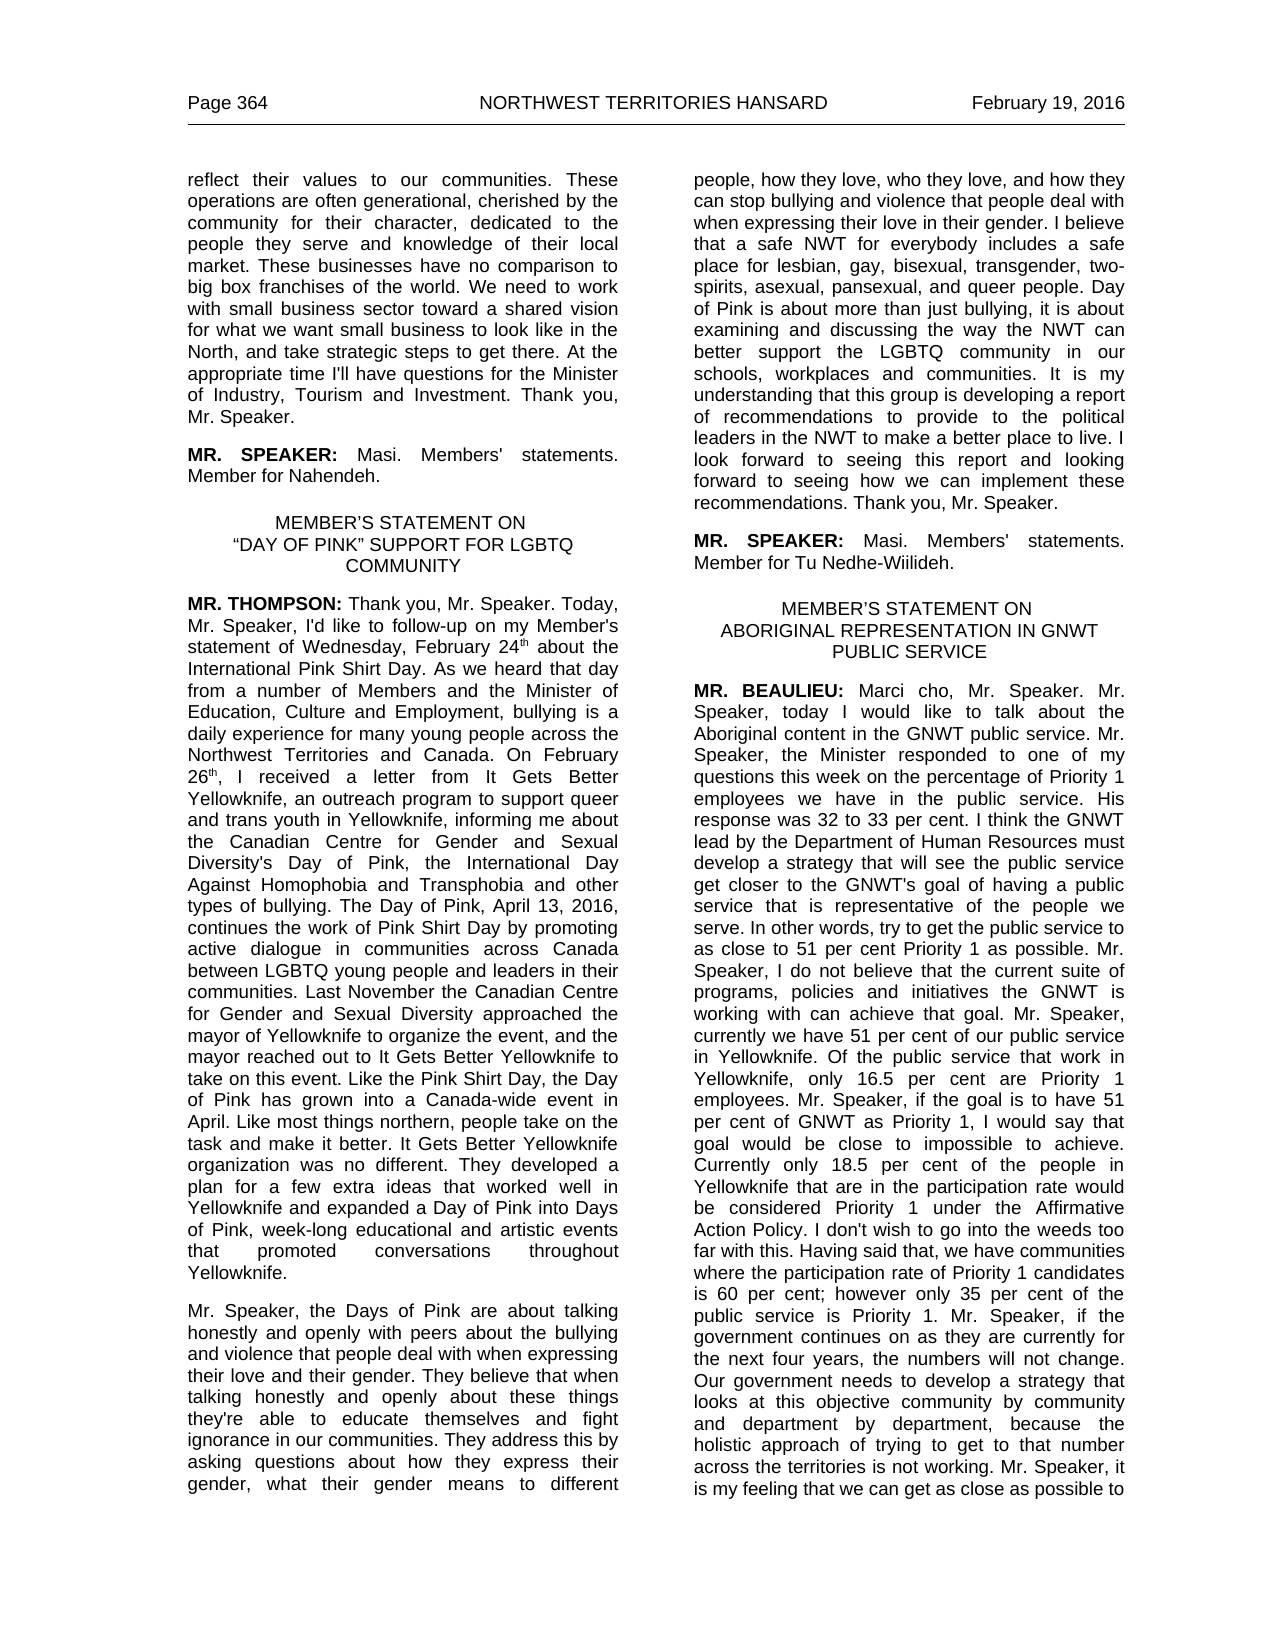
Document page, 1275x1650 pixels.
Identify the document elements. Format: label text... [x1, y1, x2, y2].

text MR. THOMPSON: Thank you, Mr. Speaker. Today, Mr. Speaker, I'd like to follow-up on my Member's statement of Wednesday, February 24th about the International Pink Shirt Day. As we heard that day from a number of Members and the Minister of Education, Culture and Employment, bullying is a daily experience for many young people across the Northwest Territories and Canada. On February 26th, I received a letter from It Gets Better Yellowknife, an outreach program to support queer and trans youth in Yellowknife, informing me about the Canadian Centre for Gender and Sexual Diversity's Day of Pink, the International Day Against Homophobia and Transphobia and other types of bullying. The Day of Pink, April 13, 2016, continues the work of Pink Shirt Day by promoting active dialogue in communities across Canada between LGBTQ young people and leaders in their communities. Last November the Canadian Centre for Gender and Sexual Diversity approached the mayor of Yellowknife to organize the event, and the mayor reached out to It Gets Better Yellowknife to take on this event. Like the Pink Shirt Day, the Day of Pink has grown into a Canada-wide event in April. Like most things northern, people take on the task and make it better. It Gets Better Yellowknife organization was no different. They developed a plan for a few extra ideas that worked well in Yellowknife and expanded a Day of Pink into Days of Pink, week-long educational and artistic events that promoted conversations throughout Yellowknife. [187, 593, 619, 1283]
subtitle Member’s Statement on Aboriginal Representation in GNWT Public Service [694, 598, 1125, 663]
text Mr. Speaker, the Days of Pink are about talking honestly and openly with peers about the bullying and violence that people deal with when expressing their love and their gender. They believe that when talking honestly and openly about these things they're able to educate themselves and fight ignorance in our communities. They address this by asking questions about how they express their gender, what their gender means to different people, how they love, who they love, and how they can stop bullying and violence that people deal with when expressing their love in their gender. I believe that a safe NWT for everybody includes a safe place for lesbian, gay, bisexual, transgender, two-spirits, asexual, pansexual, and queer people. Day of Pink is about more than just bullying, it is about examining and discussing the way the NWT can better support the LGBTQ community in our schools, workplaces and communities. It is my understanding that this group is developing a report of recommendations to provide to the political leaders in the NWT to make a better place to live. I look forward to seeing this report and looking forward to seeing how we can implement these recommendations. Thank you, Mr. Speaker. [187, 1300, 619, 1494]
text Mr. Speaker, the Days of Pink are about talking honestly and openly with peers about the bullying and violence that people deal with when expressing their love and their gender. They believe that when talking honestly and openly about these things they're able to educate themselves and fight ignorance in our communities. They address this by asking questions about how they express their gender, what their gender means to different people, how they love, who they love, and how they can stop bullying and violence that people deal with when expressing their love in their gender. I believe that a safe NWT for everybody includes a safe place for lesbian, gay, bisexual, transgender, two-spirits, asexual, pansexual, and queer people. Day of Pink is about more than just bullying, it is about examining and discussing the way the NWT can better support the LGBTQ community in our schools, workplaces and communities. It is my understanding that this group is developing a report of recommendations to provide to the political leaders in the NWT to make a better place to live. I look forward to seeing this report and looking forward to seeing how we can implement these recommendations. Thank you, Mr. Speaker. [694, 168, 1125, 513]
text MR. SPEAKER: Masi. Members' statements. Member for Nahendeh. [187, 444, 619, 487]
text MR. SPEAKER: Masi. Members' statements. Member for Tu Nedhe-Wiilideh. [694, 530, 1125, 573]
subtitle Member’s Statement on “Day of Pink” Support for LGBTQ Community [187, 512, 619, 577]
